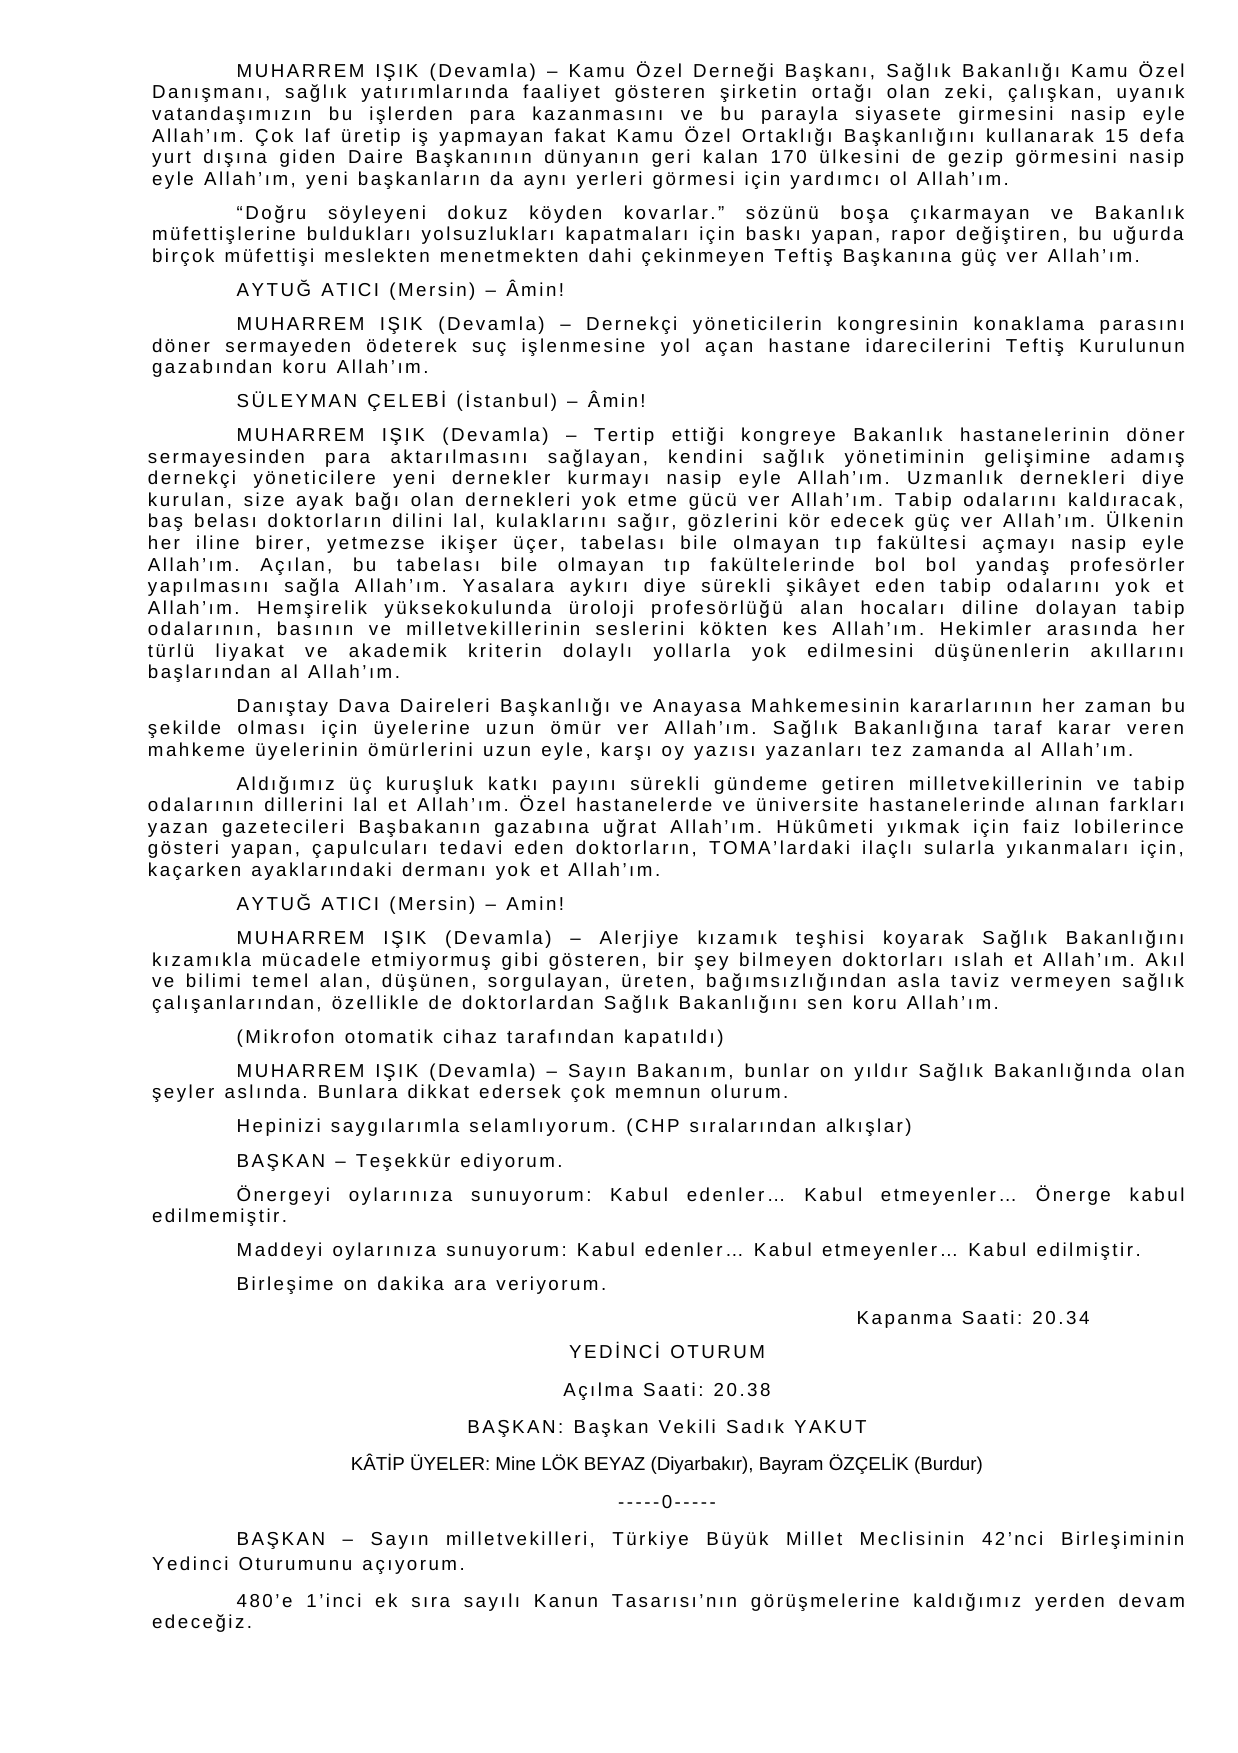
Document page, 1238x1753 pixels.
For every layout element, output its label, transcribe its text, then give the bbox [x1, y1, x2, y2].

text (Mikrofon otomatik cihaz tarafından kapatıldı) [152, 1026, 1186, 1047]
text Danıştay Dava Daireleri Başkanlığı ve Anayasa Mahkemesinin kararlarının her zaman bu şekilde olması için üyelerine uzun ömür ver Allah’ım. Sağlık Bakanlığına taraf karar veren mahkeme üyelerinin ömürlerini uzun eyle, karşı oy yazısı yazanları tez zamanda al Allah’ım. [148, 695, 1186, 760]
text -----0----- [148, 1490, 1186, 1512]
text YEDİNCİ OTURUM [148, 1341, 1186, 1363]
text AYTUĞ ATICI (Mersin) – Âmin! [152, 279, 1186, 300]
text SÜLEYMAN ÇELEBİ (İstanbul) – Âmin! [152, 390, 1186, 412]
text “Doğru söyleyeni dokuz köyden kovarlar.” sözünü boşa çıkarmayan ve Bakanlık müfettişlerine buldukları yolsuzlukları kapatmaları için baskı yapan, rapor değiştiren, bu uğurda birçok müfettişi meslekten menetmekten dahi çekinmeyen Teftiş Başkanına güç ver Allah’ım. [152, 202, 1186, 266]
text Aldığımız üç kuruşluk katkı payını sürekli gündeme getiren milletvekillerinin ve tabip odalarının dillerini lal et Allah’ım. Özel hastanelerde ve üniversite hastanelerinde alınan farkları yazan gazetecileri Başbakanın gazabına uğrat Allah’ım. Hükûmeti yıkmak için faiz lobilerince gösteri yapan, çapulcuları tedavi eden doktorların, TOMA’lardaki ilaçlı sularla yıkanmaları için, kaçarken ayaklarındaki dermanı yok et Allah’ım. [148, 772, 1186, 880]
text Kapanma Saati: 20.34 [152, 1307, 1186, 1329]
text BAŞKAN – Teşekkür ediyorum. [152, 1149, 1186, 1171]
text MUHARREM IŞIK (Devamla) – Dernekçi yöneticilerin kongresinin konaklama parasını döner sermayeden ödeterek suç işlenmesine yol açan hastane idarecilerini Teftiş Kurulunun gazabından koru Allah’ım. [152, 313, 1186, 377]
text Birleşime on dakika ara veriyorum. [152, 1273, 1186, 1295]
text BAŞKAN: Başkan Vekili Sadık YAKUT [148, 1416, 1186, 1437]
text MUHARREM IŞIK (Devamla) – Alerjiye kızamık teşhisi koyarak Sağlık Bakanlığını kızamıkla mücadele etmiyormuş gibi gösteren, bir şey bilmeyen doktorları ıslah et Allah’ım. Akıl ve bilimi temel alan, düşünen, sorgulayan, üreten, bağımsızlığından asla taviz vermeyen sağlık çalışanlarından, özellikle de doktorlardan Sağlık Bakanlığını sen koru Allah’ım. [152, 927, 1186, 1013]
text 480’e 1’inci ek sıra sayılı Kanun Tasarısı’nın görüşmelerine kaldığımız yerden devam edeceğiz. [152, 1590, 1186, 1633]
text MUHARREM IŞIK (Devamla) – Sayın Bakanım, bunlar on yıldır Sağlık Bakanlığında olan şeyler aslında. Bunlara dikkat edersek çok memnun olurum. [152, 1060, 1186, 1103]
text BAŞKAN – Sayın milletvekilleri, Türkiye Büyük Millet Meclisinin 42’nci Birleşiminin Yedinci Oturumunu açıyorum. [152, 1528, 1186, 1574]
text KÂTİP ÜYELER: Mine LÖK BEYAZ (Diyarbakır), Bayram ÖZÇELİK (Burdur) [148, 1453, 1186, 1475]
text MUHARREM IŞIK (Devamla) – Kamu Özel Derneği Başkanı, Sağlık Bakanlığı Kamu Özel Danışmanı, sağlık yatırımlarında faaliyet gösteren şirketin ortağı olan zeki, çalışkan, uyanık vatandaşımızın bu işlerden para kazanmasını ve bu parayla siyasete girmesini nasip eyle Allah’ım. Çok laf üretip iş yapmayan fakat Kamu Özel Ortaklığı Başkanlığını kullanarak 15 defa yurt dışına giden Daire Başkanının dünyanın geri kalan 170 ülkesini de gezip görmesini nasip eyle Allah’ım, yeni başkanların da aynı yerleri görmesi için yardımcı ol Allah’ım. [152, 60, 1186, 189]
text Hepinizi saygılarımla selamlıyorum. (CHP sıralarından alkışlar) [152, 1115, 1186, 1137]
text AYTUĞ ATICI (Mersin) – Amin! [152, 893, 1186, 914]
text Açılma Saati: 20.38 [148, 1378, 1186, 1400]
text Maddeyi oylarınıza sunuyorum: Kabul edenler… Kabul etmeyenler… Kabul edilmiştir. [152, 1239, 1186, 1261]
text Önergeyi oylarınıza sunuyorum: Kabul edenler… Kabul etmeyenler… Önerge kabul edilmemiştir. [152, 1183, 1186, 1227]
text MUHARREM IŞIK (Devamla) – Tertip ettiği kongreye Bakanlık hastanelerinin döner sermayesinden para aktarılmasını sağlayan, kendini sağlık yönetiminin gelişimine adamış dernekçi yöneticilere yeni dernekler kurmayı nasip eyle Allah’ım. Uzmanlık dernekleri diye kurulan, size ayak bağı olan dernekleri yok etme gücü ver Allah’ım. Tabip odalarını kaldıracak, baş belası doktorların dilini lal, kulaklarını sağır, gözlerini kör edecek güç ver Allah’ım. Ülkenin her iline birer, yetmezse ikişer üçer, tabelası bile olmayan tıp fakültesi açmayı nasip eyle Allah’ım. Açılan, bu tabelası bile olmayan tıp fakültelerinde bol bol yandaş profesörler yapılmasını sağla Allah’ım. Yasalara aykırı diye sürekli şikâyet eden tabip odalarını yok et Allah’ım. Hemşirelik yüksekokulunda üroloji profesörlüğü alan hocaları diline dolayan tabip odalarının, basının ve milletvekillerinin seslerini kökten kes Allah’ım. Hekimler arasında her türlü liyakat ve akademik kriterin dolaylı yollarla yok edilmesini düşünenlerin akıllarını başlarından al Allah’ım. [148, 424, 1186, 683]
